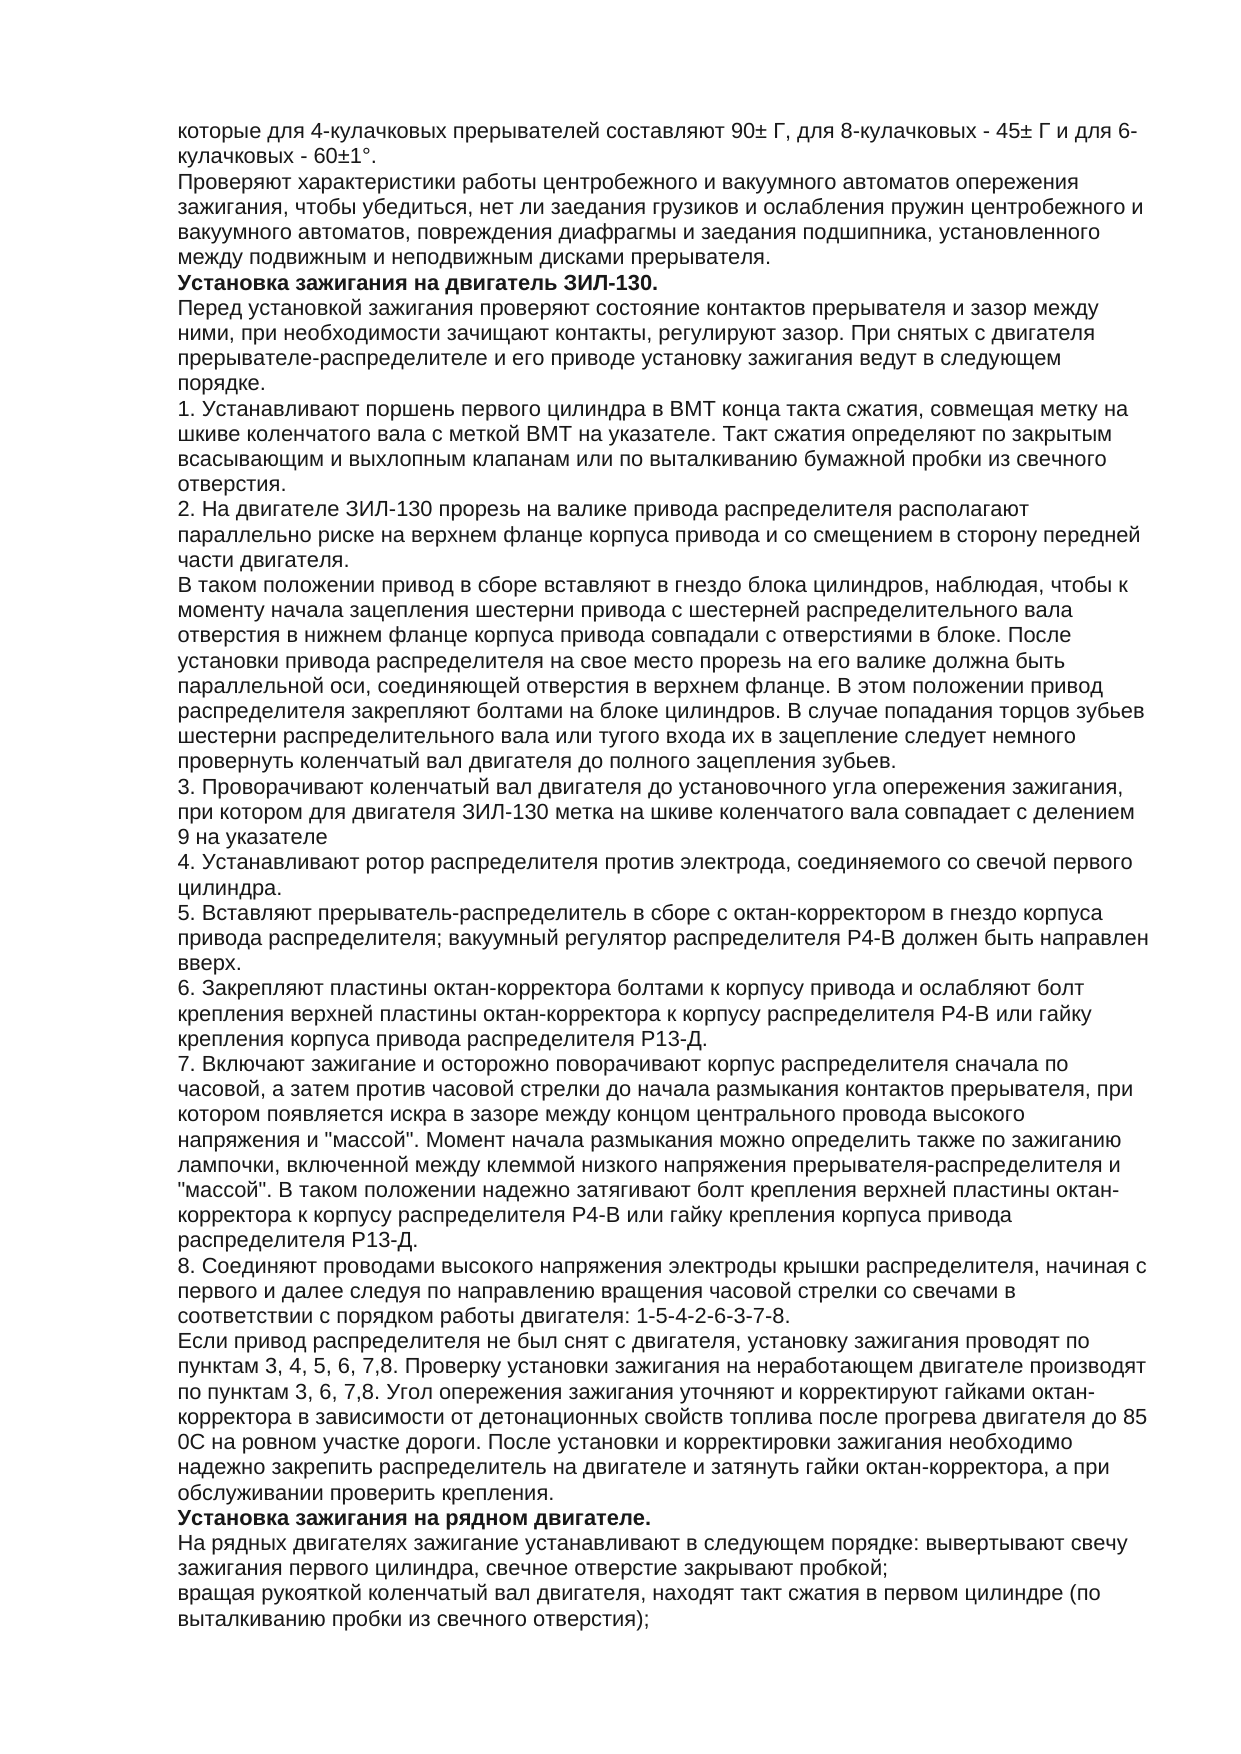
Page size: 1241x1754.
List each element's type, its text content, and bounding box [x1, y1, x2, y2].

text 7. Включают зажигание и осторожно поворачивают корпус распределителя сначала по часовой, а затем против часовой стрелки до начала размыкания контактов прерывателя, при котором появляется искра в зазоре между концом центрального провода высокого напряжения и "массой". Момент начала размыкания можно определить также по зажиганию лампочки, включенной между клеммой низкого напряжения прерывателя-распределителя и "массой". В таком положении надежно затягивают болт крепления верхней пластины октан-корректора к корпусу распределителя Р4-В или гайку крепления корпуса привода распределителя Р13-Д. [177, 1051, 1152, 1252]
text 1. Устанавливают поршень первого цилиндра в ВМТ конца такта сжатия, совмещая метку на шкиве коленчатого вала с меткой ВМТ на указателе. Такт сжатия определяют по закрытым всасывающим и выхлопным клапанам или по выталкиванию бумажной пробки из свечного отверстия. [177, 395, 1152, 496]
text Установка зажигания на рядном двигателе. [177, 1504, 1152, 1530]
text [177, 118, 1152, 168]
text Установка зажигания на двигатель ЗИЛ-130. [177, 269, 1152, 294]
text 8. Соединяют проводами высокого напряжения электроды крышки распределителя, начиная с первого и далее следуя по направлению вращения часовой стрелки со свечами в соответствии с порядком работы двигателя: 1-5-4-2-6-3-7-8. [177, 1252, 1152, 1328]
text На рядных двигателях зажигание устанавливают в следующем порядке: вывертывают свечу зажигания первого цилиндра, свечное отверстие закрывают пробкой; [177, 1530, 1152, 1580]
text 3. Проворачивают коленчатый вал двигателя до установочного угла опережения зажигания, при котором для двигателя ЗИЛ-130 метка на шкиве коленчатого вала совпадает с делением 9 на указателе [177, 773, 1152, 849]
text Если привод распределителя не был снят с двигателя, установку зажигания проводят по пунктам 3, 4, 5, 6, 7,8. Проверку установки зажигания на неработающем двигателе производят по пунктам 3, 6, 7,8. Угол опережения зажигания уточняют и корректируют гайками октан-корректора в зависимости от детонационных свойств топлива после прогрева двигателя до 85 0С на ровном участке дороги. После установки и корректировки зажигания необходимо надежно закрепить распределитель на двигателе и затянуть гайки октан-корректора, а при обслуживании проверить крепления. [177, 1328, 1152, 1504]
text В таком положении привод в сборе вставляют в гнездо блока цилиндров, наблюдая, чтобы к моменту начала зацепления шестерни привода с шестерней распределительного вала отверстия в нижнем фланце корпуса привода совпадали с отверстиями в блоке. После установки привода распределителя на свое место прорезь на его валике должна быть параллельной оси, соединяющей отверстия в верхнем фланце. В этом положении привод распределителя закрепляют болтами на блоке цилиндров. В случае попадания торцов зубьев шестерни распределительного вала или тугого входа их в зацепление следует немного провернуть коленчатый вал двигателя до полного зацепления зубьев. [177, 572, 1152, 773]
text Проверяют характеристики работы центробежного и вакуумного автоматов опережения зажигания, чтобы убедиться, нет ли заедания грузиков и ослабления пружин центробежного и вакуумного автоматов, повреждения диафрагмы и заедания подшипника, установленного между подвижным и неподвижным дисками прерывателя. [177, 168, 1152, 269]
text вращая рукояткой коленчатый вал двигателя, находят такт сжатия в первом цилиндре (по выталкиванию пробки из свечного отверстия); [177, 1580, 1152, 1631]
text Перед установкой зажигания проверяют состояние контактов прерывателя и зазор между ними, при необходимости зачищают контакты, регулируют зазор. При снятых с двигателя прерывателе-распределителе и его приводе установку зажигания ведут в следующем порядке. [177, 294, 1152, 395]
text 4. Устанавливают ротор распределителя против электрода, соединяемого со свечой первого цилиндра. [177, 849, 1152, 899]
text 5. Вставляют прерыватель-распределитель в сборе с октан-корректором в гнездо корпуса привода распределителя; вакуумный регулятор распределителя Р4-В должен быть направлен вверх. [177, 899, 1152, 975]
text 6. Закрепляют пластины октан-корректора болтами к корпусу привода и ослабляют болт крепления верхней пластины октан-корректора к корпусу распределителя Р4-В или гайку крепления корпуса привода распределителя Р13-Д. [177, 975, 1152, 1051]
text 2. На двигателе ЗИЛ-130 прорезь на валике привода распределителя располагают параллельно риске на верхнем фланце корпуса привода и со смещением в сторону передней части двигателя. [177, 496, 1152, 572]
